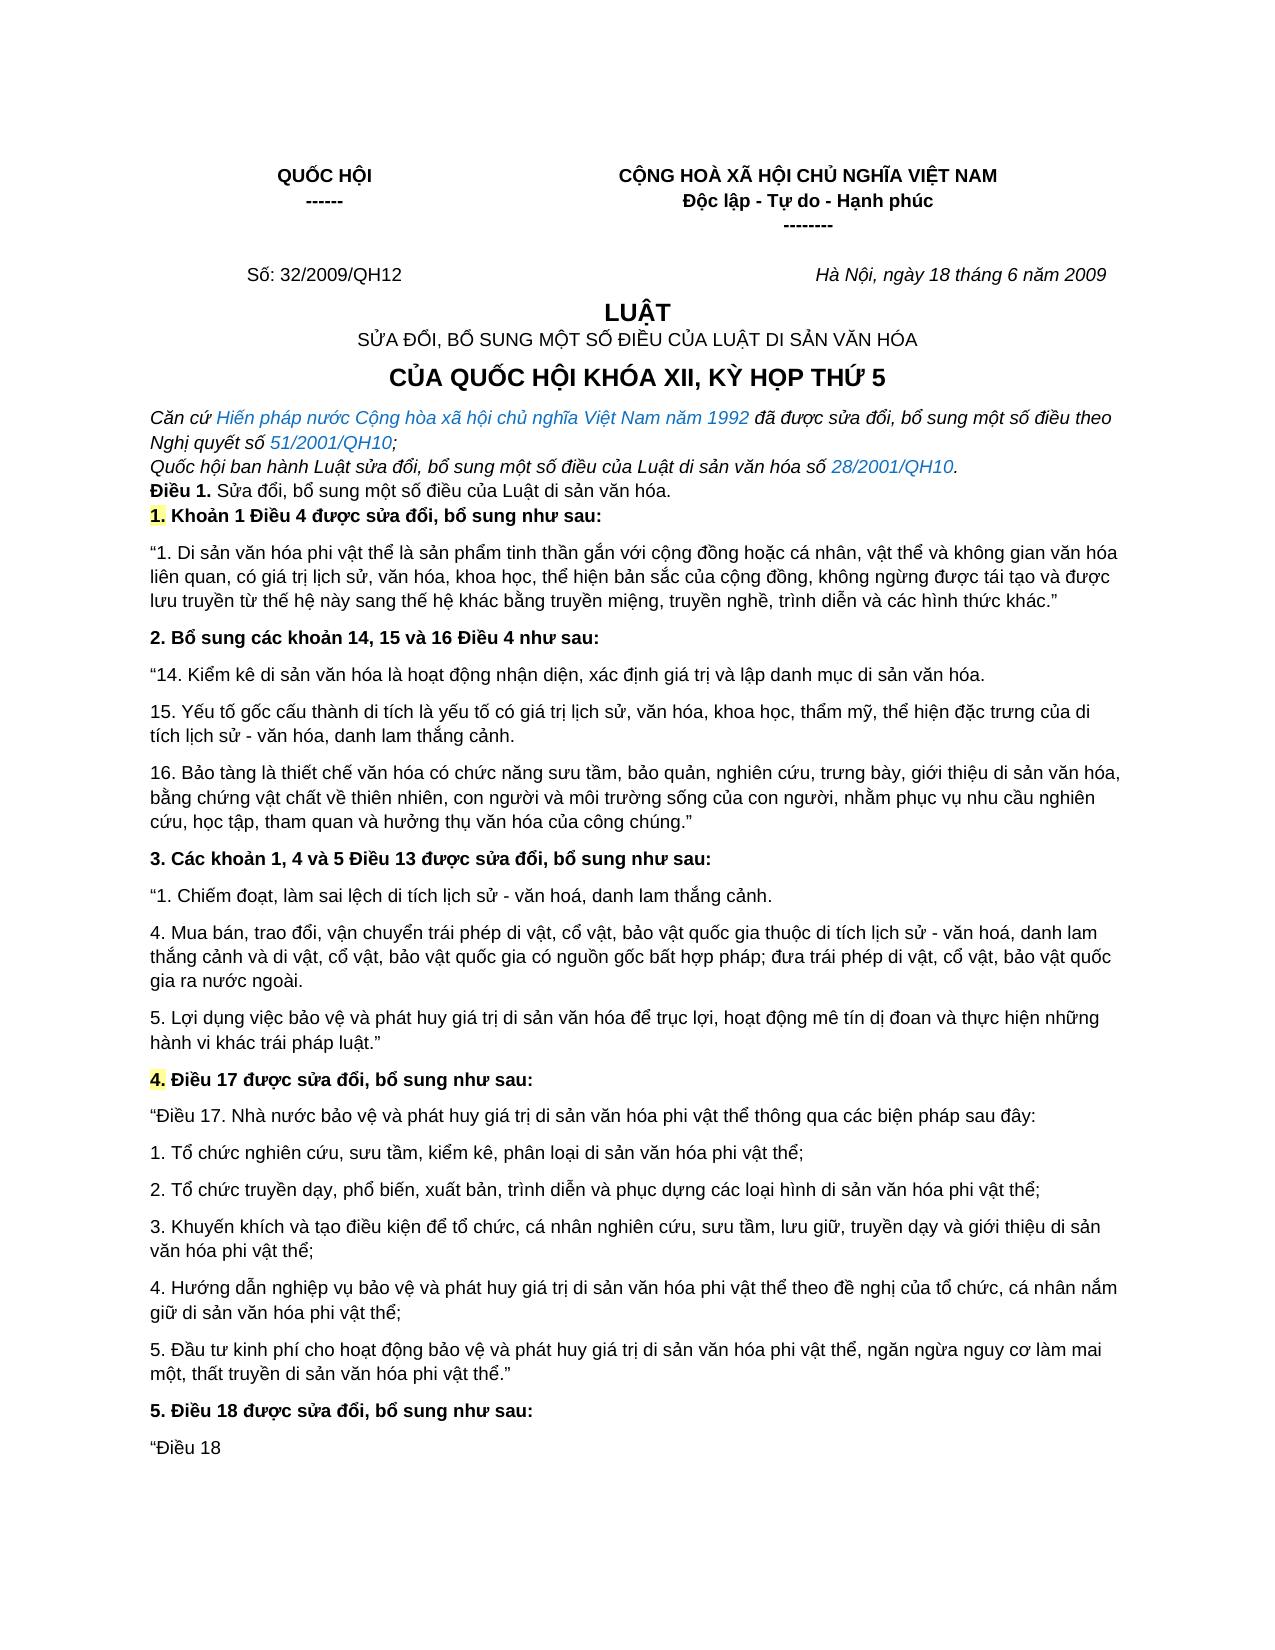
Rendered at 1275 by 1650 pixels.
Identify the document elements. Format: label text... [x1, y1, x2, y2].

text Căn cứ Hiến pháp nước Cộng hòa xã hội chủ nghĩa Việt Nam năm 1992 đã được sửa đổi, bổ sung một số điều theo Nghị quyết số 51/2001/QH10; [150, 404, 1125, 453]
text CỦA QUỐC HỘI KHÓA XII, KỲ HỌP THỨ 5 [150, 363, 1125, 392]
text “1. Di sản văn hóa phi vật thể là sản phẩm tinh thần gắn với cộng đồng hoặc cá nhân, vật thể và không gian văn hóa liên quan, có giá trị lịch sử, văn hóa, khoa học, thể hiện bản sắc của cộng đồng, không ngừng được tái tạo và được lưu truyền từ thế hệ này sang thế hệ khác bằng truyền miệng, truyền nghề, trình diễn và các hình thức khác.” [150, 539, 1125, 612]
text LUẬT [150, 297, 1125, 326]
text “14. Kiểm kê di sản văn hóa là hoạt động nhận diện, xác định giá trị và lập danh mục di sản văn hóa. [150, 661, 1125, 686]
text 5. Điều 18 được sửa đổi, bổ sung như sau: [150, 1397, 1125, 1421]
text 1. Tổ chức nghiên cứu, sưu tầm, kiểm kê, phân loại di sản văn hóa phi vật thể; [150, 1139, 1125, 1164]
text 5. Đầu tư kinh phí cho hoạt động bảo vệ và phát huy giá trị di sản văn hóa phi vật thể, ngăn ngừa nguy cơ làm mai một, thất truyền di sản văn hóa phi vật thể.” [150, 1336, 1125, 1384]
text 1. Khoản 1 Điều 4 được sửa đổi, bổ sung như sau: [150, 502, 1125, 526]
text 5. Lợi dụng việc bảo vệ và phát huy giá trị di sản văn hóa để trục lợi, hoạt động mê tín dị đoan và thực hiện những hành vi khác trái pháp luật.” [150, 1004, 1125, 1053]
table_cell Hà Nội, ngày 18 tháng 6 năm 2009 [499, 248, 1117, 297]
text 15. Yếu tố gốc cấu thành di tích là yếu tố có giá trị lịch sử, văn hóa, khoa học, thẩm mỹ, thể hiện đặc trưng của di tích lịch sử - văn hóa, danh lam thắng cảnh. [150, 698, 1125, 747]
text 2. Tổ chức truyền dạy, phổ biến, xuất bản, trình diễn và phục dựng các loại hình di sản văn hóa phi vật thể; [150, 1176, 1125, 1201]
text Quốc hội ban hành Luật sửa đổi, bổ sung một số điều của Luật di sản văn hóa số 28/2001/QH10. [150, 453, 1125, 477]
text “Điều 18 [150, 1434, 1125, 1458]
table_header QUỐC HỘI ------ [150, 150, 499, 248]
text “1. Chiếm đoạt, làm sai lệch di tích lịch sử - văn hoá, danh lam thắng cảnh. [150, 882, 1125, 906]
text 16. Bảo tàng là thiết chế văn hóa có chức năng sưu tầm, bảo quản, nghiên cứu, trưng bày, giới thiệu di sản văn hóa, bằng chứng vật chất về thiên nhiên, con người và môi trường sống của con người, nhằm phục vụ nhu cầu nghiên cứu, học tập, tham quan và hưởng thụ văn hóa của công chúng.” [150, 759, 1125, 832]
text Điều 1. Sửa đổi, bổ sung một số điều của Luật di sản văn hóa. [150, 477, 1125, 502]
text 2. Bổ sung các khoản 14, 15 và 16 Điều 4 như sau: [150, 624, 1125, 649]
table_cell Số: 32/2009/QH12 [150, 248, 499, 297]
text 3. Các khoản 1, 4 và 5 Điều 13 được sửa đổi, bổ sung như sau: [150, 845, 1125, 869]
table_header CỘNG HOÀ XÃ HỘI CHỦ NGHĨA VIỆT NAM Độc lập - Tự do - Hạnh phúc -------- [499, 150, 1117, 248]
text 4. Mua bán, trao đổi, vận chuyển trái phép di vật, cổ vật, bảo vật quốc gia thuộc di tích lịch sử - văn hoá, danh lam thắng cảnh và di vật, cổ vật, bảo vật quốc gia có nguồn gốc bất hợp pháp; đưa trái phép di vật, cổ vật, bảo vật quốc gia ra nước ngoài. [150, 919, 1125, 992]
text 4. Hướng dẫn nghiệp vụ bảo vệ và phát huy giá trị di sản văn hóa phi vật thể theo đề nghị của tổ chức, cá nhân nắm giữ di sản văn hóa phi vật thể; [150, 1274, 1125, 1323]
text SỬA ĐỔI, BỔ SUNG MỘT SỐ ĐIỀU CỦA LUẬT DI SẢN VĂN HÓA [150, 326, 1125, 351]
text 3. Khuyến khích và tạo điều kiện để tổ chức, cá nhân nghiên cứu, sưu tầm, lưu giữ, truyền dạy và giới thiệu di sản văn hóa phi vật thể; [150, 1213, 1125, 1262]
text “Điều 17. Nhà nước bảo vệ và phát huy giá trị di sản văn hóa phi vật thể thông qua các biện pháp sau đây: [150, 1102, 1125, 1127]
text 4. Điều 17 được sửa đổi, bổ sung như sau: [150, 1066, 1125, 1090]
